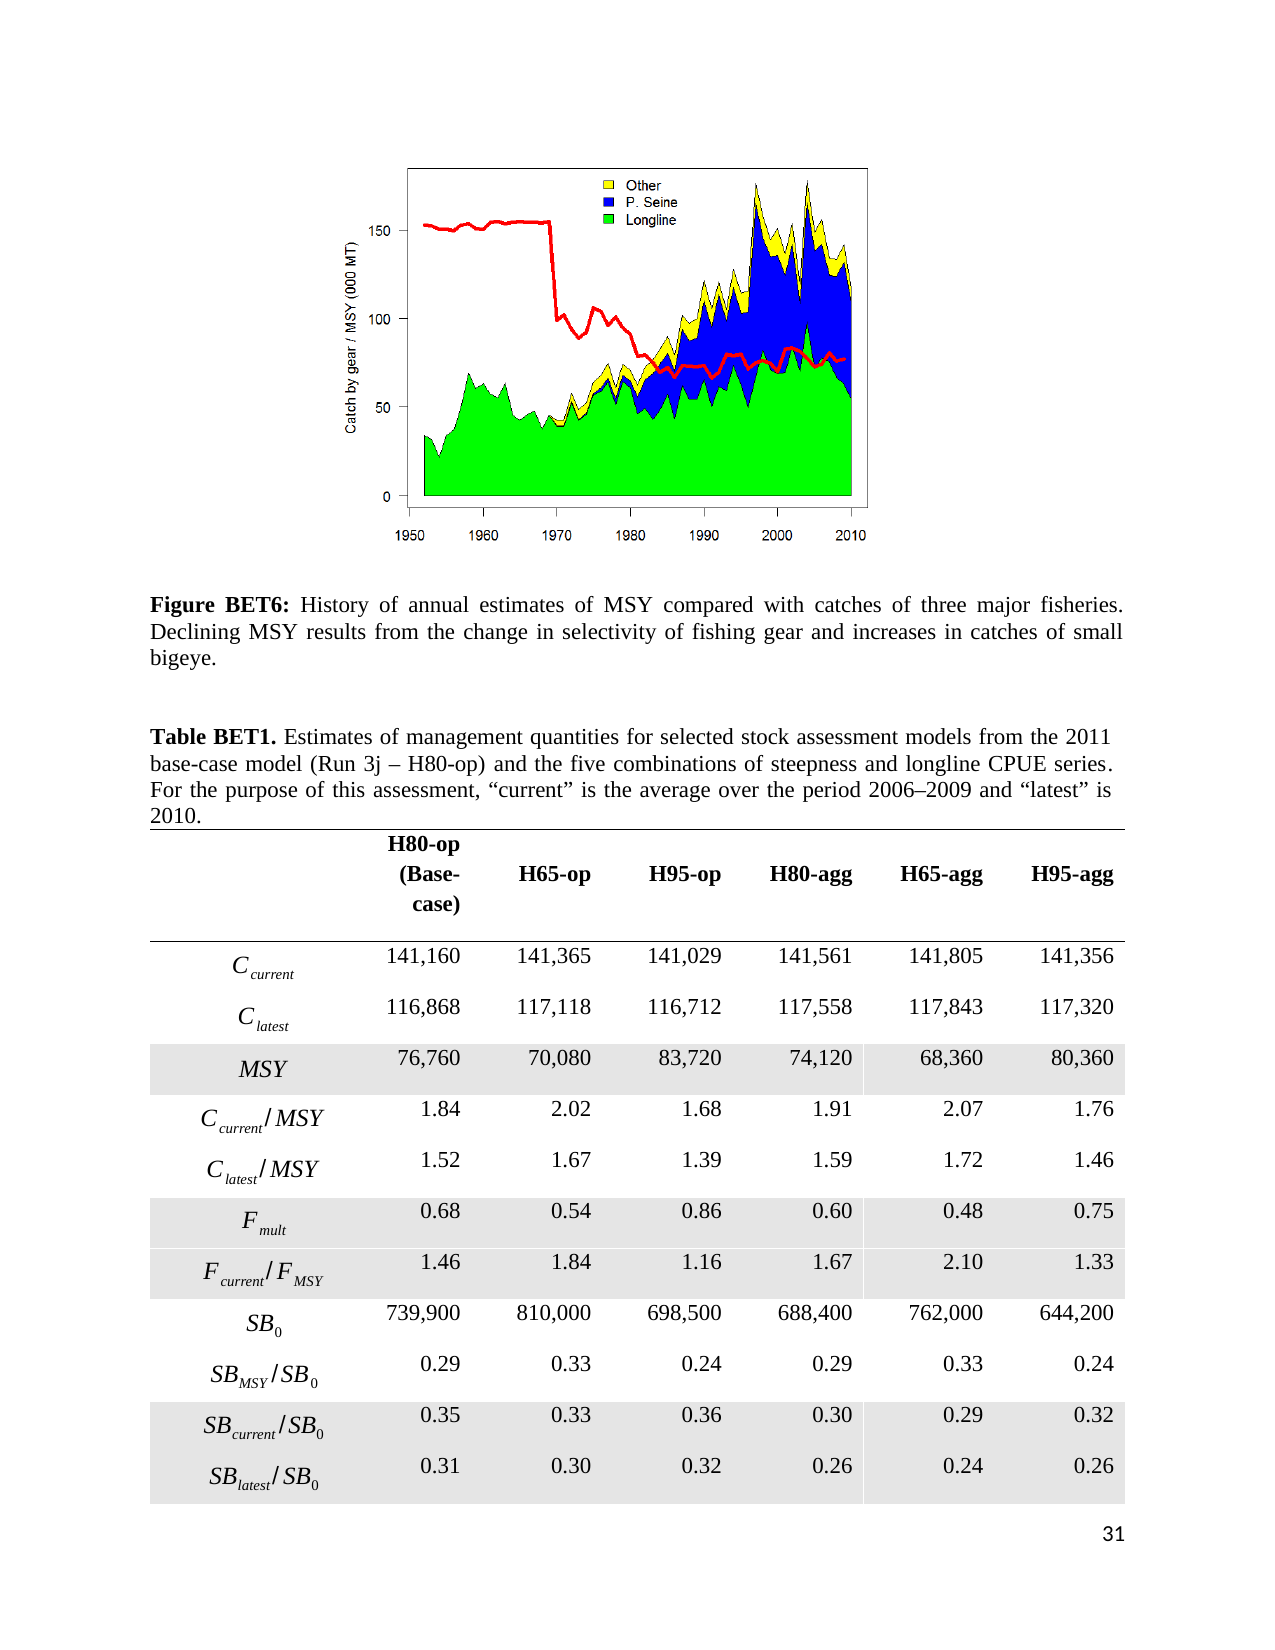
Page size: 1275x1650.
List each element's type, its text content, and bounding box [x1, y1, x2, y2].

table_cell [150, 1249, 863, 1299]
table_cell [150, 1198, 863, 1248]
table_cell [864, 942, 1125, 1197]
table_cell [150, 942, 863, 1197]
text Table BET1. Estimates of management quantities for selected stock assessment models from the 2011 base-case model (Run 3j – H80-op) and the five combinations of steepness and longline CPUE series. For the purpose of this assessment, “current” is the average over the period 2006–2009 and “latest” is 2010. [150, 723, 1113, 829]
text Figure BET6: History of annual estimates of MSY compared with catches of three major fisheries. Declining MSY results from the change in selectivity of fishing gear and increases in catches of small bigeye. [150, 591, 1125, 671]
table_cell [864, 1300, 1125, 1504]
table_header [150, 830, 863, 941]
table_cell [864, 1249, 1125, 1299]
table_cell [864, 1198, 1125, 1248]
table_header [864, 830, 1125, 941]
picture [323, 135, 952, 592]
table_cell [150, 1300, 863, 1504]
